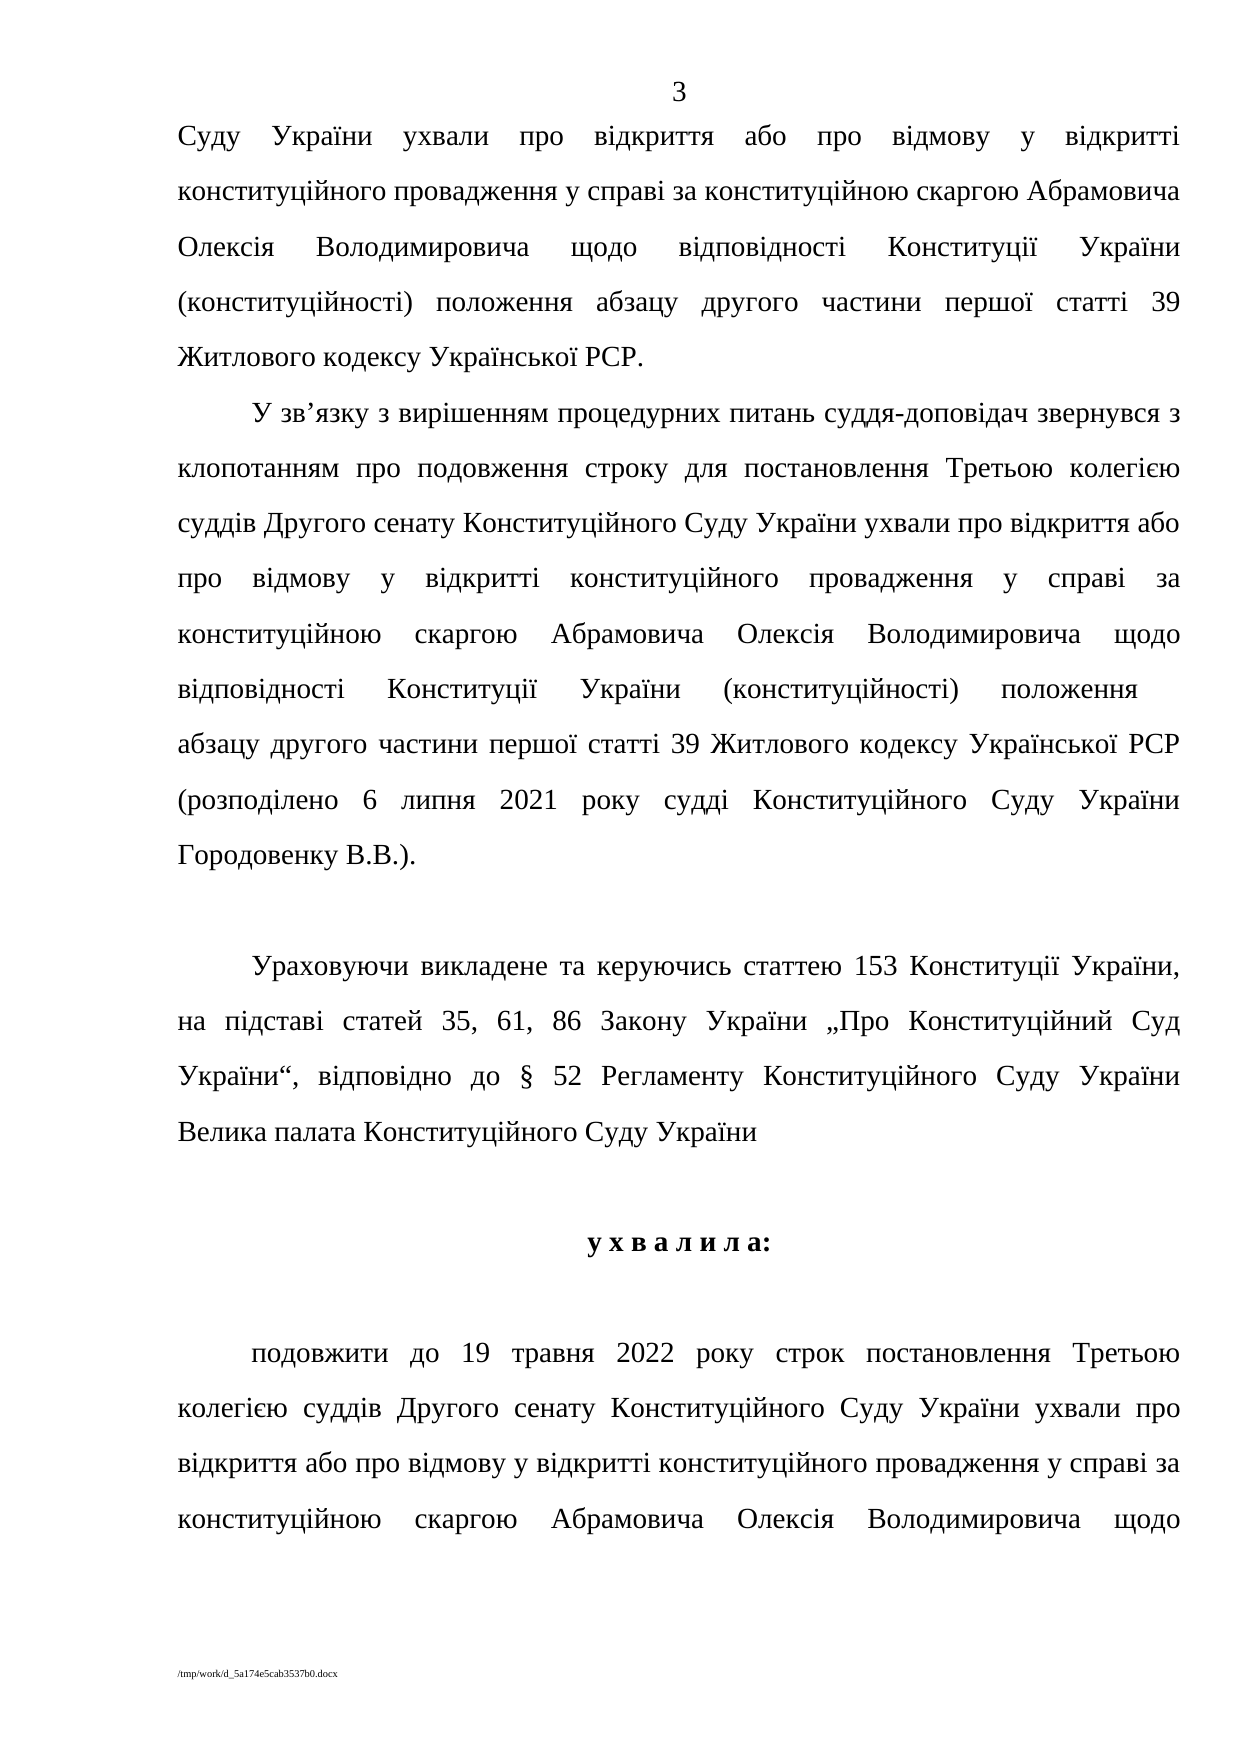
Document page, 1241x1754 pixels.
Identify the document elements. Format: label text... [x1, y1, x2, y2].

text Ураховуючи викладене та керуючись статтею 153 Конституції України, на підставі статей 35, 61, 86 Закону України „Про Конституційний Суд України“, відповідно до § 52 Регламенту Конституційного Суду України Велика палата Конституційного Суду України [177, 948, 1181, 1147]
text У зв’язку з вирішенням процедурних питань суддя-доповідач звернувся з клопотанням про подовження строку для постановлення Третьою колегією суддів Другого сенату Конституційного Суду України ухвали про відкриття або про відмову у відкритті конституційного провадження у справі за конституційною скаргою Абрамовича Олексія Володимировича щодо відповідності Конституції України (конституційності) положення абзацу другого частини першої статті 39 Житлового кодексу Української РСР (розподілено 6 липня 2021 року судді Конституційного Суду України Городовенку В.В.). [177, 395, 1181, 871]
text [177, 118, 1181, 373]
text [177, 1335, 1181, 1534]
text у х в а л и л а: [177, 1224, 1181, 1258]
